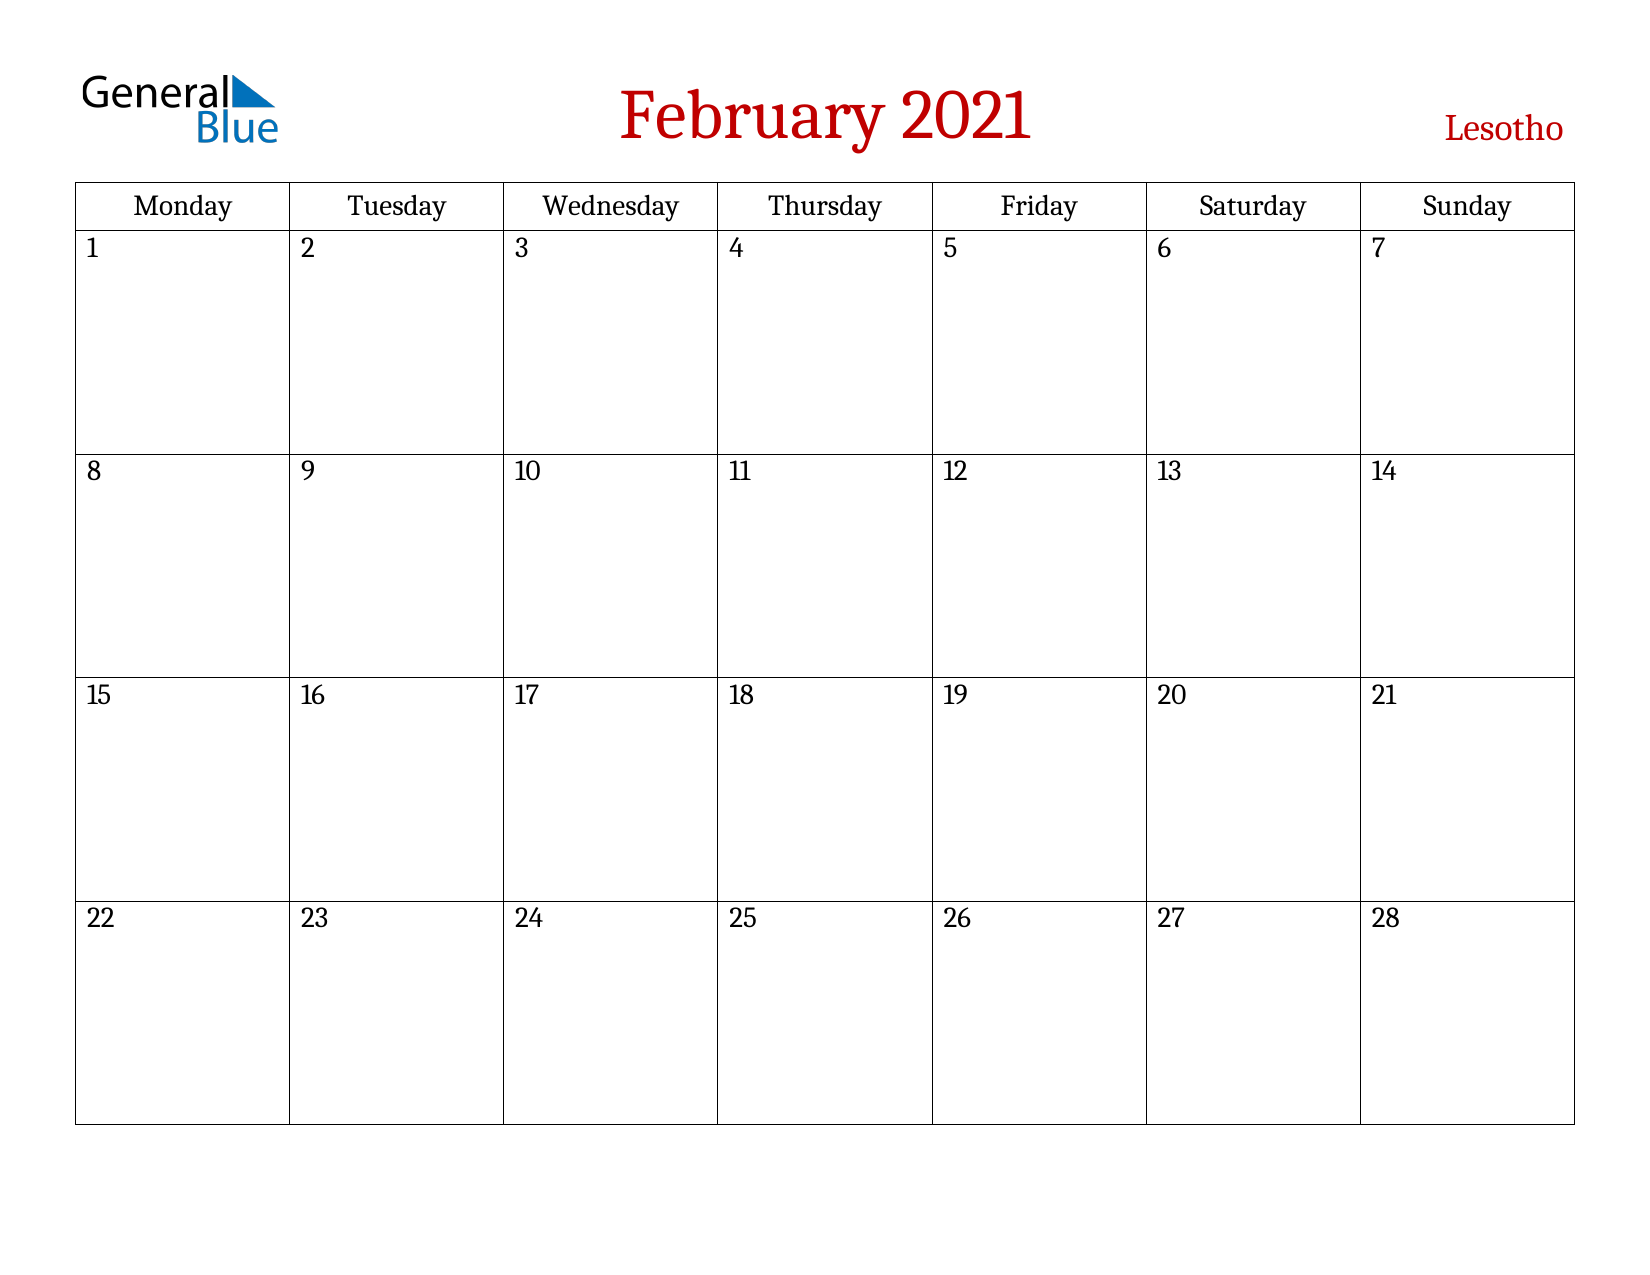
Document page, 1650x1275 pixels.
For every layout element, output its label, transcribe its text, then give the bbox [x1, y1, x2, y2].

table_header February 2021 [504, 75, 1146, 182]
table_cell [933, 488, 1146, 677]
table_cell 4 [718, 231, 932, 264]
table_cell [933, 935, 1146, 1124]
table_cell 23 [290, 902, 503, 935]
table_cell Saturday [1147, 183, 1360, 230]
table_cell 27 [1147, 902, 1360, 935]
table_cell 24 [504, 902, 717, 935]
table_cell 10 [504, 455, 717, 488]
table_cell 25 [718, 902, 932, 935]
table_cell [290, 488, 503, 677]
table_header [76, 75, 503, 182]
table_cell [76, 935, 289, 1124]
table_cell 14 [1361, 455, 1574, 488]
table_cell [504, 712, 717, 901]
table_cell [718, 712, 932, 901]
table_cell Thursday [718, 183, 932, 230]
table_cell [933, 265, 1146, 453]
table_cell 2 [290, 231, 503, 264]
table_cell 26 [933, 902, 1146, 935]
table_cell [76, 488, 289, 677]
table_cell 11 [718, 455, 932, 488]
table_cell [290, 935, 503, 1124]
table_cell 3 [504, 231, 717, 264]
table_cell 21 [1361, 678, 1574, 712]
table_cell Tuesday [290, 183, 503, 230]
table_cell 18 [718, 678, 932, 712]
table_cell [1361, 488, 1574, 677]
table_cell [933, 712, 1146, 901]
table_cell Sunday [1361, 183, 1574, 230]
table_cell [290, 265, 503, 453]
table_cell 16 [290, 678, 503, 712]
table_cell 13 [1147, 455, 1360, 488]
table_cell 12 [933, 455, 1146, 488]
table_cell [1147, 265, 1360, 453]
table_cell [1147, 935, 1360, 1124]
table_cell Friday [933, 183, 1146, 230]
table_cell [76, 712, 289, 901]
table_cell [290, 712, 503, 901]
table_cell [718, 935, 932, 1124]
table_cell 28 [1361, 902, 1574, 935]
table_cell [1361, 265, 1574, 453]
table_cell 6 [1147, 231, 1360, 264]
table_cell 5 [933, 231, 1146, 264]
table_cell [1147, 488, 1360, 677]
table_cell [1147, 712, 1360, 901]
table_cell 1 [76, 231, 289, 264]
table_cell 15 [76, 678, 289, 712]
table_cell [718, 488, 932, 677]
table_cell 19 [933, 678, 1146, 712]
table_cell 8 [76, 455, 289, 488]
table_cell Wednesday [504, 183, 717, 230]
table_cell 9 [290, 455, 503, 488]
table_cell Monday [76, 183, 289, 230]
table_cell [504, 935, 717, 1124]
table_cell 7 [1361, 231, 1574, 264]
table_header Lesotho [1146, 75, 1574, 182]
picture [82, 75, 278, 143]
table_cell [504, 488, 717, 677]
table_cell 17 [504, 678, 717, 712]
table_cell [718, 265, 932, 453]
table_cell 20 [1147, 678, 1360, 712]
table_cell [1361, 712, 1574, 901]
table_cell 22 [76, 902, 289, 935]
table_cell [1361, 935, 1574, 1124]
table_cell [76, 265, 289, 453]
table_cell [504, 265, 717, 453]
